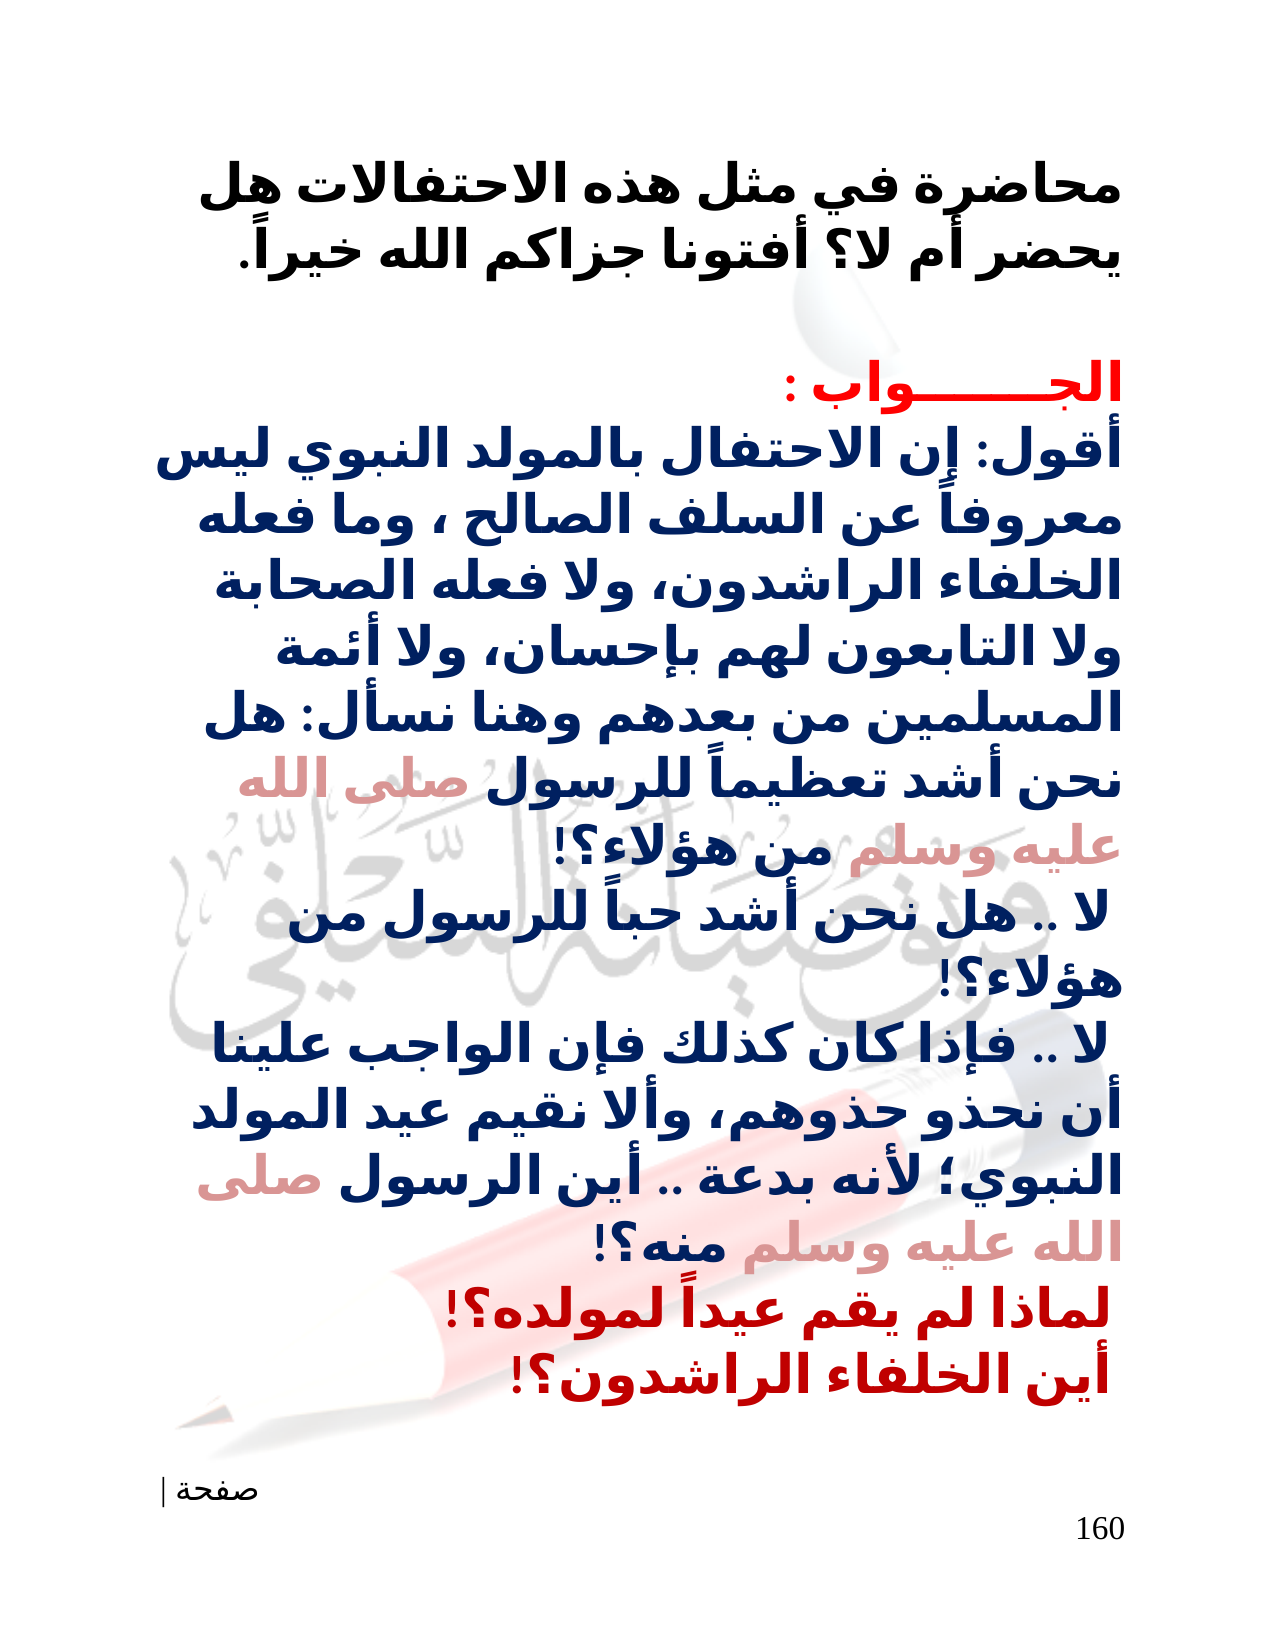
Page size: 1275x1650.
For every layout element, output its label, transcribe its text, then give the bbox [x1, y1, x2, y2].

text أين الخلفاء الراشدون؟! [150, 1341, 1125, 1407]
text لماذا لم يقم عيداً لمولده؟! [150, 1274, 1125, 1341]
text أقول: إن الاحتفال بالمولد النبوي ليس معروفاً عن السلف الصالح ، وما فعله الخلفاء الراشدون، ولا فعله الصحابة ولا التابعون لهم بإحسان، ولا أئمة المسلمين من بعدهم وهنا نسأل: هل نحن أشد تعظيماً للرسول صلى الله عليه وسلم من هؤلاء؟! [150, 414, 1125, 878]
text لا .. هل نحن أشد حباً للرسول من هؤلاء؟! [150, 878, 1125, 1010]
text لا .. فإذا كان كذلك فإن الواجب علينا أن نحذو حذوهم، وألا نقيم عيد المولد النبوي؛ لأنه بدعة .. أين الرسول صلى الله عليه وسلم منه؟! [150, 1010, 1125, 1274]
text الجـــــــواب : [150, 348, 1125, 414]
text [150, 150, 1125, 282]
